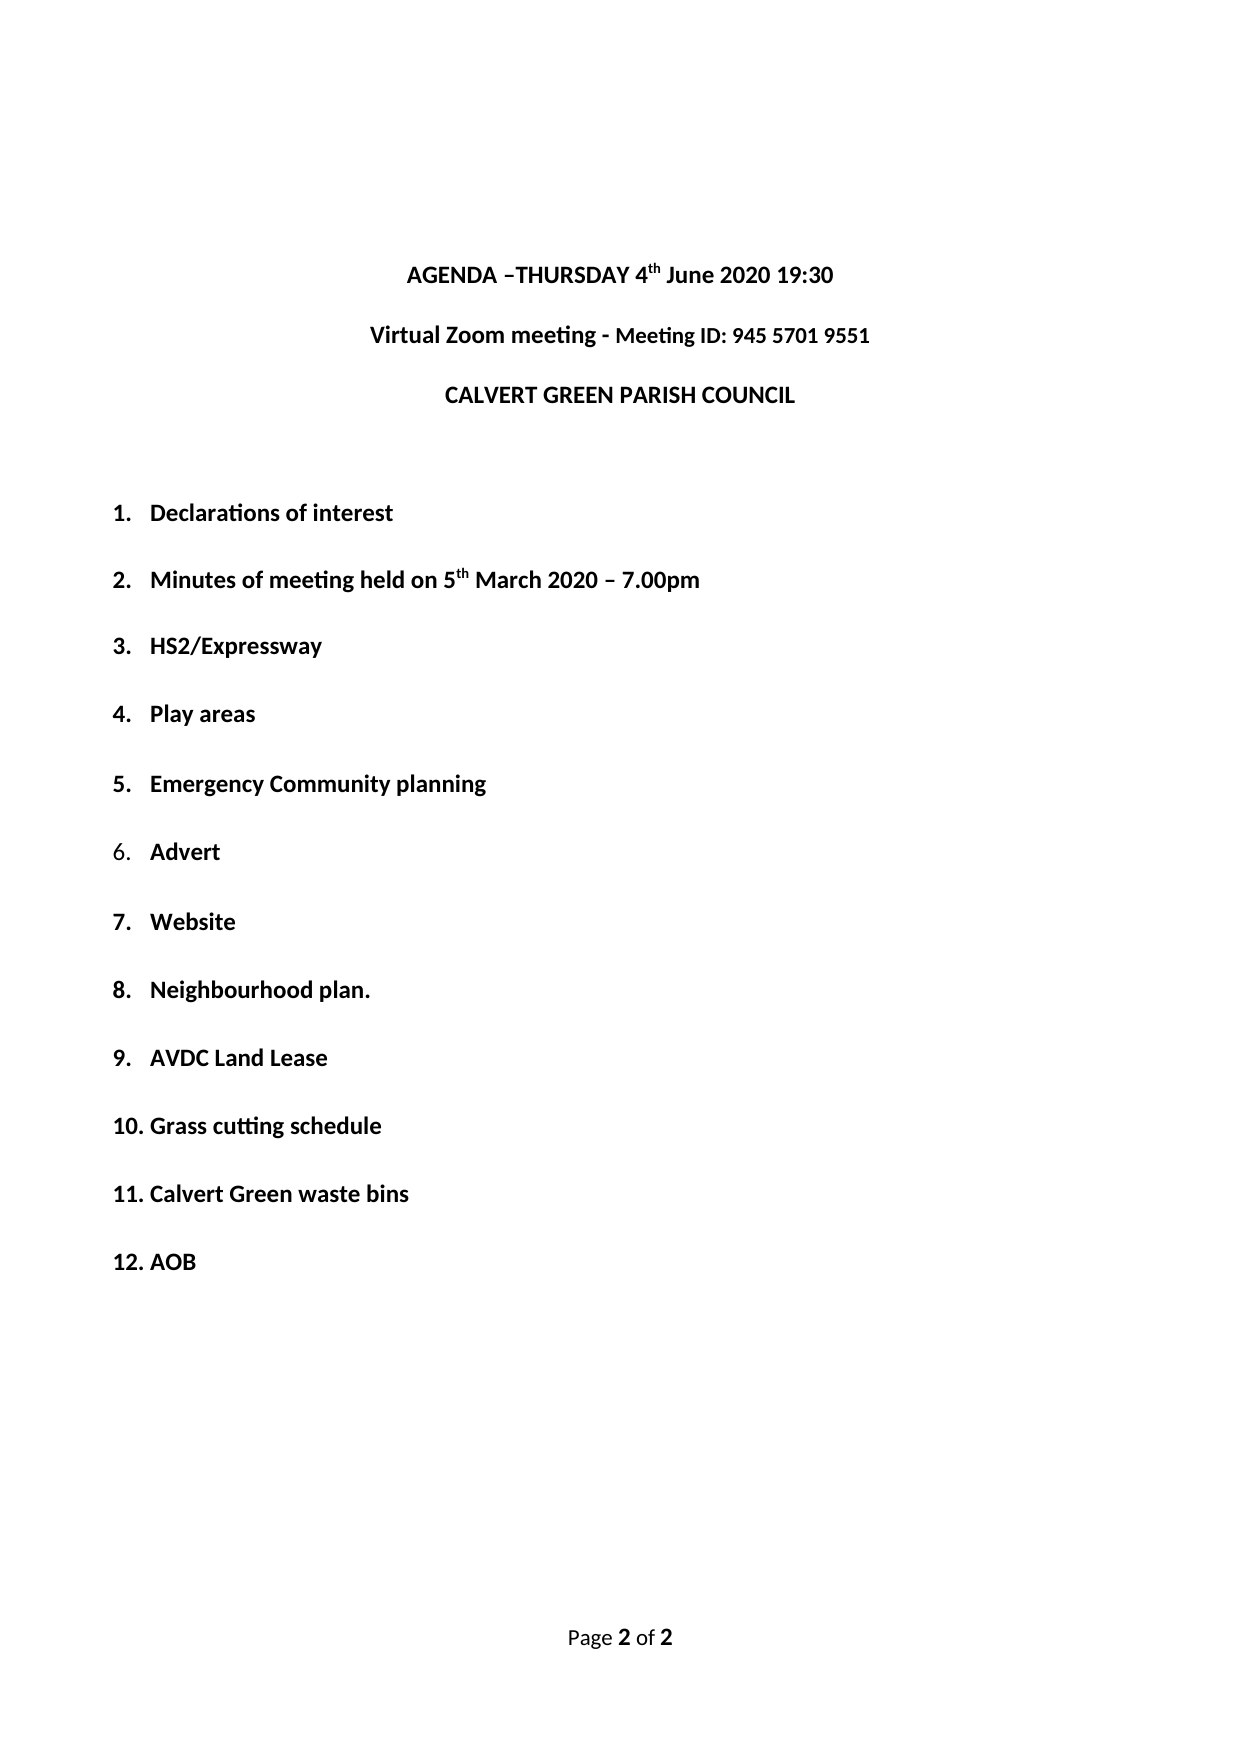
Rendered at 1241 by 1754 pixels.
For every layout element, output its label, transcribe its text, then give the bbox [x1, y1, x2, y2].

text CALVERT GREEN PARISH COUNCIL [75, 379, 1165, 409]
text AGENDA –THURSDAY 4th June 2020 19:30 [75, 259, 1165, 290]
list AOB [112, 1246, 1165, 1276]
list Grass cutting schedule [112, 1110, 1165, 1141]
list Minutes of meeting held on 5th March 2020 – 7.00pm [112, 565, 1165, 595]
list Emergency Community planning [112, 768, 1165, 799]
list HS2/Expressway [112, 631, 1165, 661]
text Virtual Zoom meeting - Meeting ID: 945 5701 9551 [75, 319, 1165, 350]
list Play areas [112, 698, 1165, 729]
list Calvert Green waste bins [112, 1178, 1165, 1208]
list Neighbourhood plan. [112, 974, 1165, 1005]
list Declarations of interest [112, 497, 1165, 527]
list Website [112, 906, 1165, 937]
list AVDC Land Lease [112, 1042, 1165, 1073]
list Advert [112, 836, 1165, 867]
